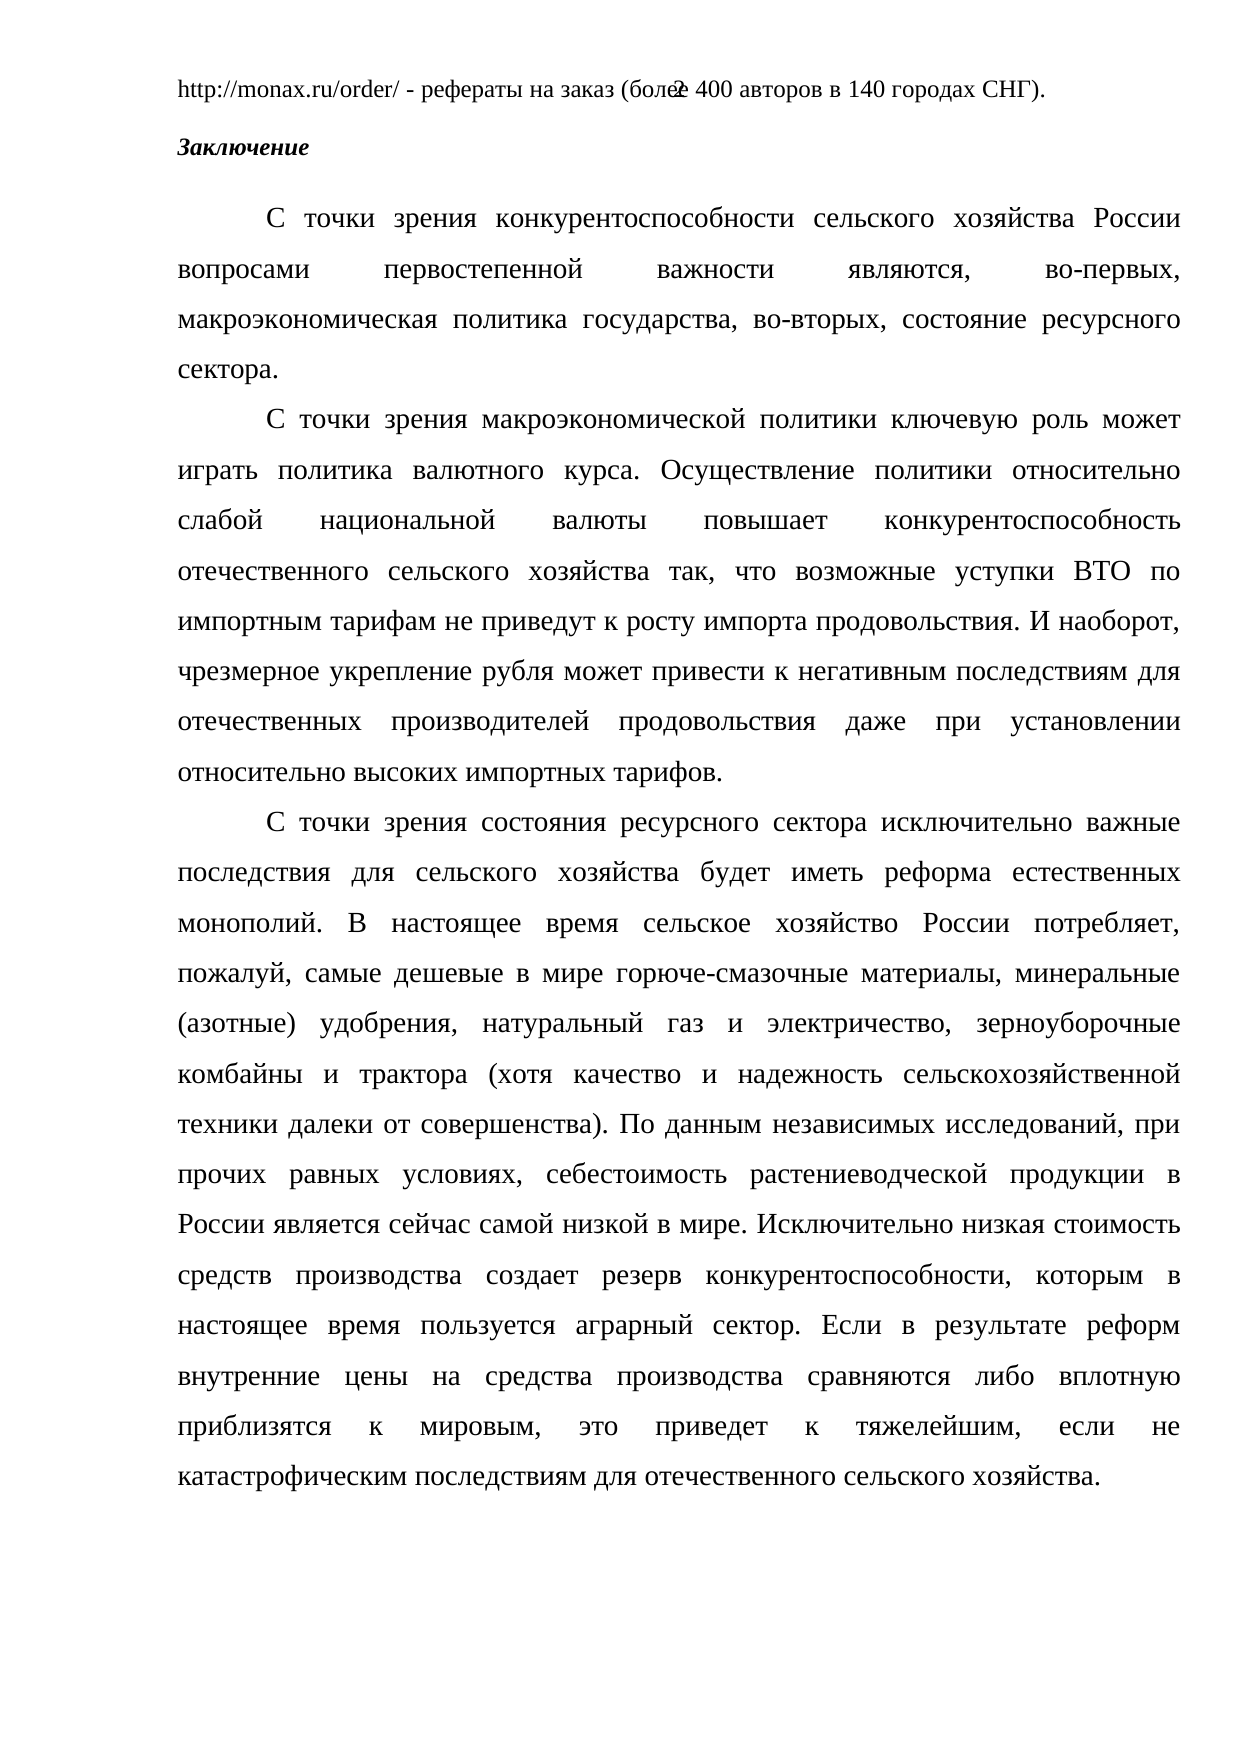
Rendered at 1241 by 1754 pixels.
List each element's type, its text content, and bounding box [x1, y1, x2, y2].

text С точки зрения конкурентоспособности сельского хозяйства России вопросами первостепенной важности являются, во-первых, макроэкономическая политика государства, во-вторых, состояние ресурсного сектора. [177, 201, 1181, 385]
subtitle Заключение [177, 132, 1181, 161]
text С точки зрения макроэкономической политики ключевую роль может играть политика валютного курса. Осуществление политики относительно слабой национальной валюты повышает конкурентоспособность отечественного сельского хозяйства так, что возможные уступки ВТО по импортным тарифам не приведут к росту импорта продовольствия. И наоборот, чрезмерное укрепление рубля может привести к негативным последствиям для отечественных производителей продовольствия даже при установлении относительно высоких импортных тарифов. [177, 402, 1181, 788]
text С точки зрения состояния ресурсного сектора исключительно важные последствия для сельского хозяйства будет иметь реформа естественных монополий. В настоящее время сельское хозяйство России потребляет, пожалуй, самые дешевые в мире горюче-смазочные материалы, минеральные (азотные) удобрения, натуральный газ и электричество, зерноуборочные комбайны и трактора (хотя качество и надежность сельскохозяйственной техники далеки от совершенства). По данным независимых исследований, при прочих равных условиях, себестоимость растениеводческой продукции в России является сейчас самой низкой в мире. Исключительно низкая стоимость средств производства создает резерв конкурентоспособности, которым в настоящее время пользуется аграрный сектор. Если в результате реформ внутренние цены на средства производства сравняются либо вплотную приблизятся к мировым, это приведет к тяжелейшим, если не катастрофическим последствиям для отечественного сельского хозяйства. [177, 804, 1181, 1492]
